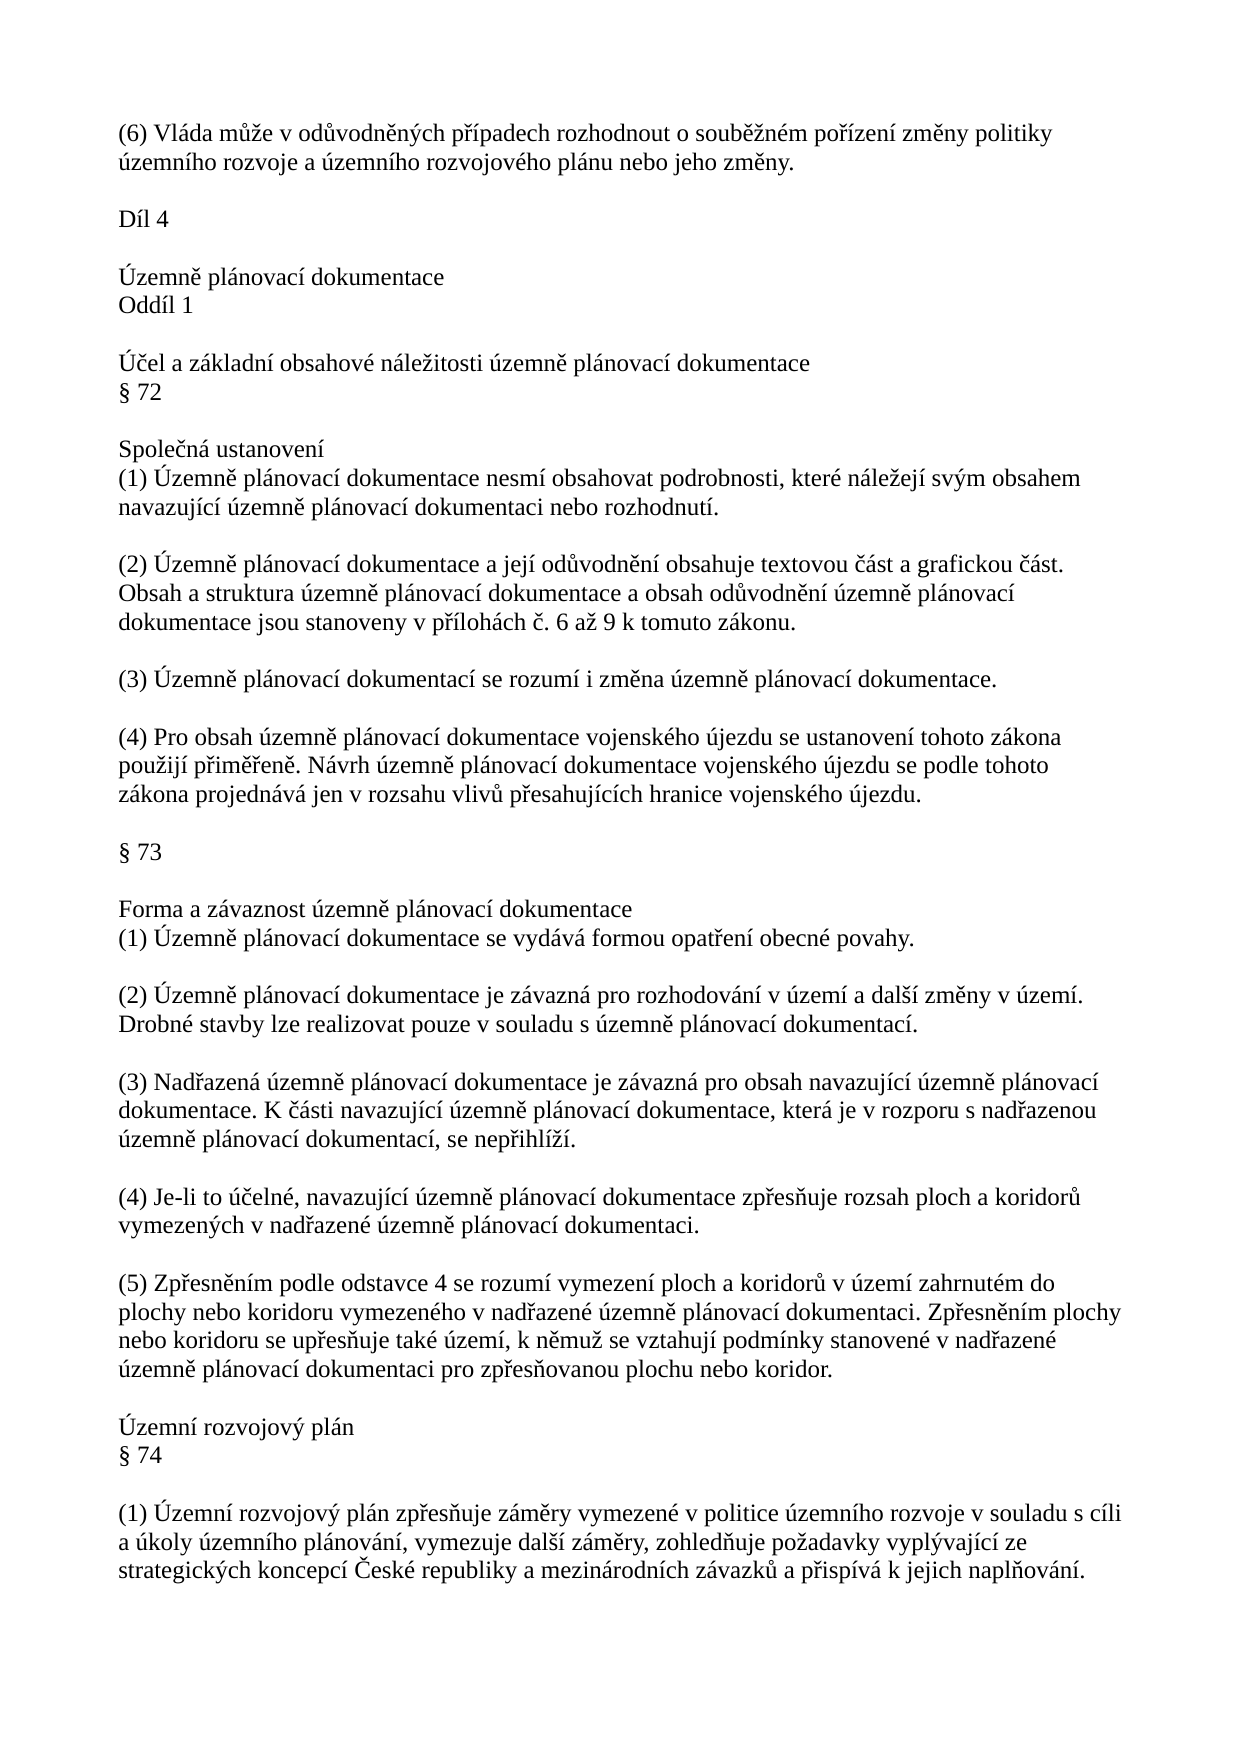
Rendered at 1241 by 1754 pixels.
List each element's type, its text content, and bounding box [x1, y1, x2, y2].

text (3) Nadřazená územně plánovací dokumentace je závazná pro obsah navazující územně plánovací dokumentace. K části navazující územně plánovací dokumentace, která je v rozporu s nadřazenou územně plánovací dokumentací, se nepřihlíží. [118, 1067, 1122, 1153]
text (2) Územně plánovací dokumentace je závazná pro rozhodování v území a další změny v území. Drobné stavby lze realizovat pouze v souladu s územně plánovací dokumentací. [118, 981, 1122, 1038]
text Územně plánovací dokumentace [118, 262, 1122, 291]
text (2) Územně plánovací dokumentace a její odůvodnění obsahuje textovou část a grafickou část. Obsah a struktura územně plánovací dokumentace a obsah odůvodnění územně plánovací dokumentace jsou stanoveny v přílohách č. 6 až 9 k tomuto zákonu. [118, 549, 1122, 636]
text (3) Územně plánovací dokumentací se rozumí i změna územně plánovací dokumentace. [118, 664, 1122, 693]
text § 72 [118, 377, 1122, 406]
text (1) Územní rozvojový plán zpřesňuje záměry vymezené v politice územního rozvoje v souladu s cíli a úkoly územního plánování, vymezuje další záměry, zohledňuje požadavky vyplývající ze strategických koncepcí České republiky a mezinárodních závazků a přispívá k jejich naplňování. [118, 1498, 1122, 1584]
text § 73 [118, 837, 1122, 866]
text (6) Vláda může v odůvodněných případech rozhodnout o souběžném pořízení změny politiky územního rozvoje a územního rozvojového plánu nebo jeho změny. [118, 118, 1122, 176]
text Oddíl 1 [118, 291, 1122, 319]
text (5) Zpřesněním podle odstavce 4 se rozumí vymezení ploch a koridorů v území zahrnutém do plochy nebo koridoru vymezeného v nadřazené územně plánovací dokumentaci. Zpřesněním plochy nebo koridoru se upřesňuje také území, k němuž se vztahují podmínky stanovené v nadřazené územně plánovací dokumentaci pro zpřesňovanou plochu nebo koridor. [118, 1268, 1122, 1383]
text (4) Je-li to účelné, navazující územně plánovací dokumentace zpřesňuje rozsah ploch a koridorů vymezených v nadřazené územně plánovací dokumentaci. [118, 1182, 1122, 1239]
text (1) Územně plánovací dokumentace se vydává formou opatření obecné povahy. [118, 923, 1122, 952]
text § 74 [118, 1441, 1122, 1469]
text (4) Pro obsah územně plánovací dokumentace vojenského újezdu se ustanovení tohoto zákona použijí přiměřeně. Návrh územně plánovací dokumentace vojenského újezdu se podle tohoto zákona projednává jen v rozsahu vlivů přesahujících hranice vojenského újezdu. [118, 722, 1122, 808]
text Účel a základní obsahové náležitosti územně plánovací dokumentace [118, 348, 1122, 377]
text Forma a závaznost územně plánovací dokumentace [118, 894, 1122, 923]
text Společná ustanovení [118, 434, 1122, 463]
text Územní rozvojový plán [118, 1412, 1122, 1441]
text (1) Územně plánovací dokumentace nesmí obsahovat podrobnosti, které náležejí svým obsahem navazující územně plánovací dokumentaci nebo rozhodnutí. [118, 463, 1122, 521]
text Díl 4 [118, 204, 1122, 233]
